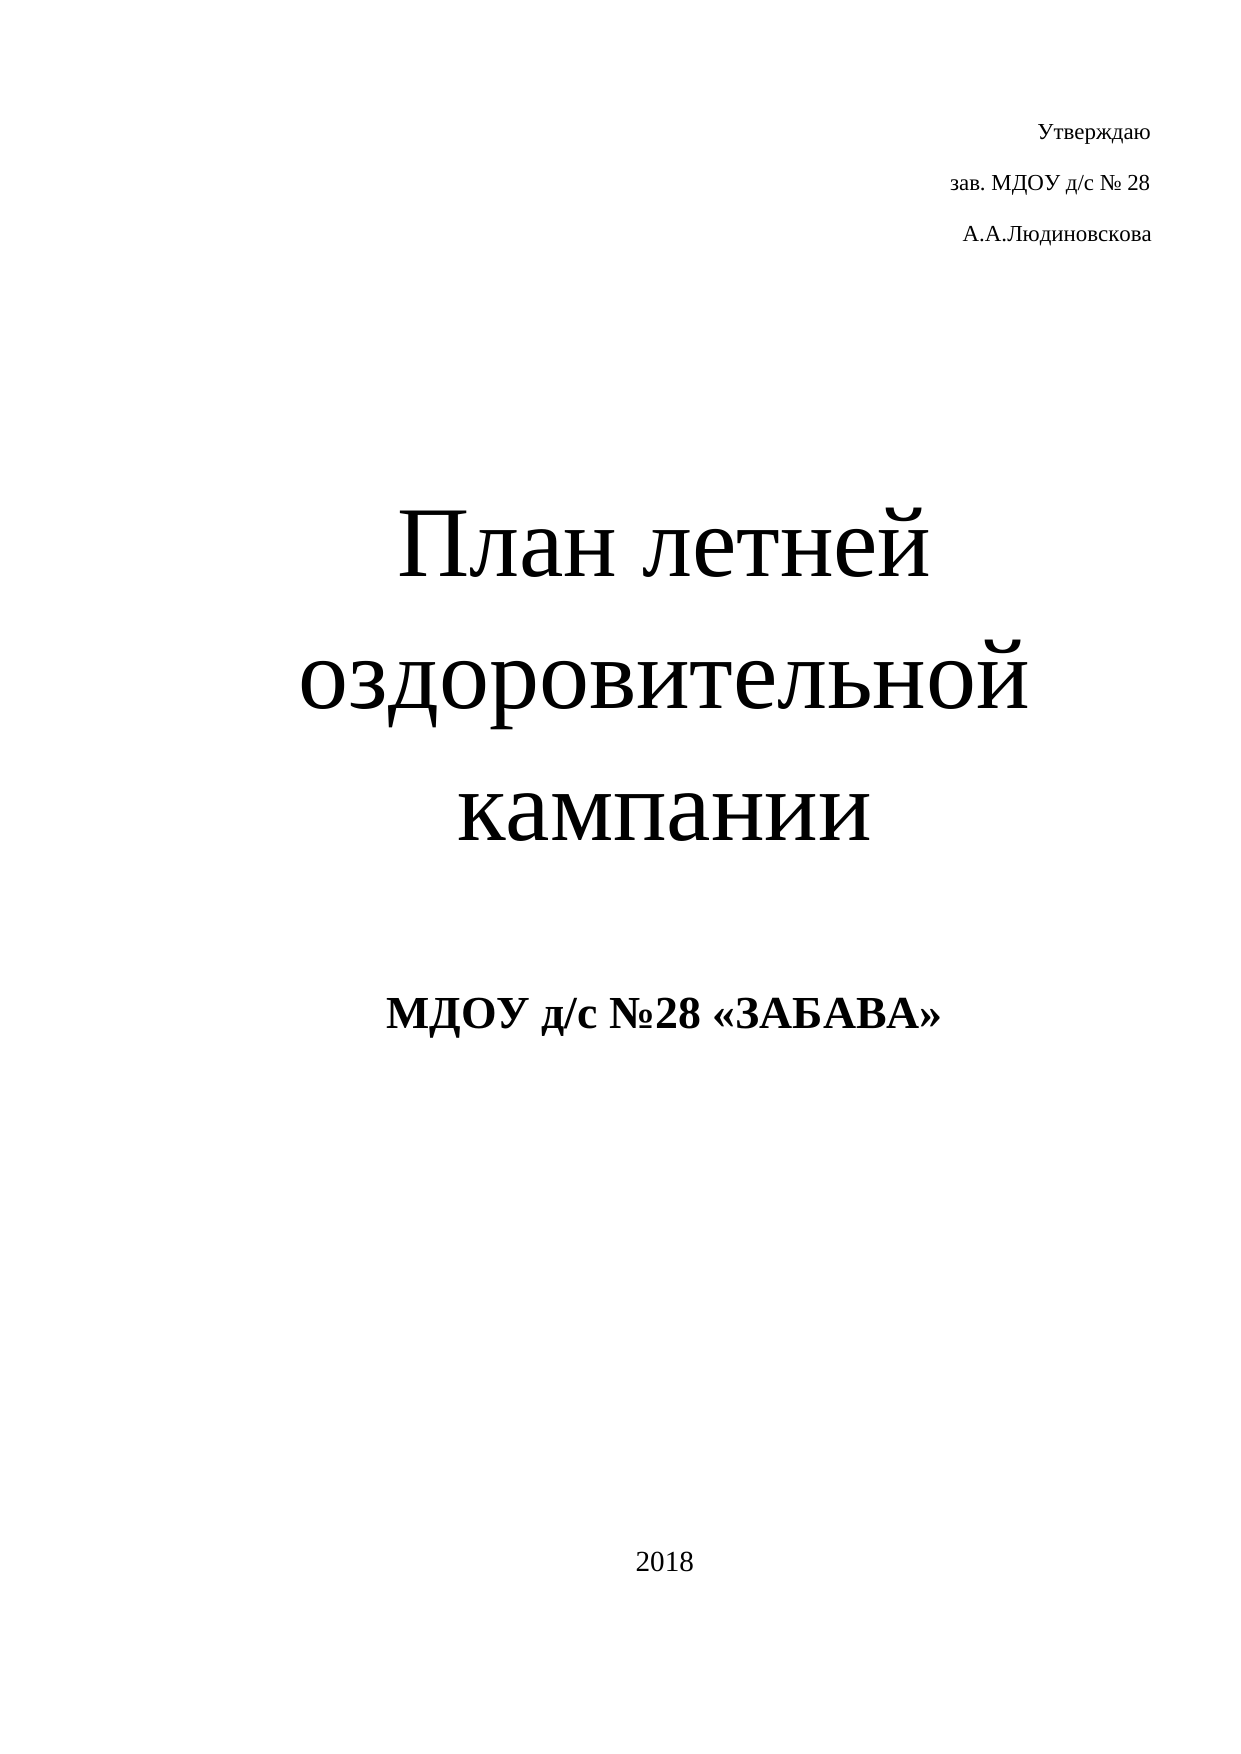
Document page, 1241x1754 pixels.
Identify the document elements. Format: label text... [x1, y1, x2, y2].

text МДОУ д/с №28 «ЗАБАВА» [177, 985, 1152, 1038]
text 2018 [177, 1544, 1152, 1578]
text Утверждаю [177, 118, 1152, 144]
text зав. МДОУ д/с № 28 [177, 169, 1152, 196]
text План летней оздоровительной кампании [177, 483, 1152, 862]
text А.А.Людиновскова [177, 220, 1152, 247]
